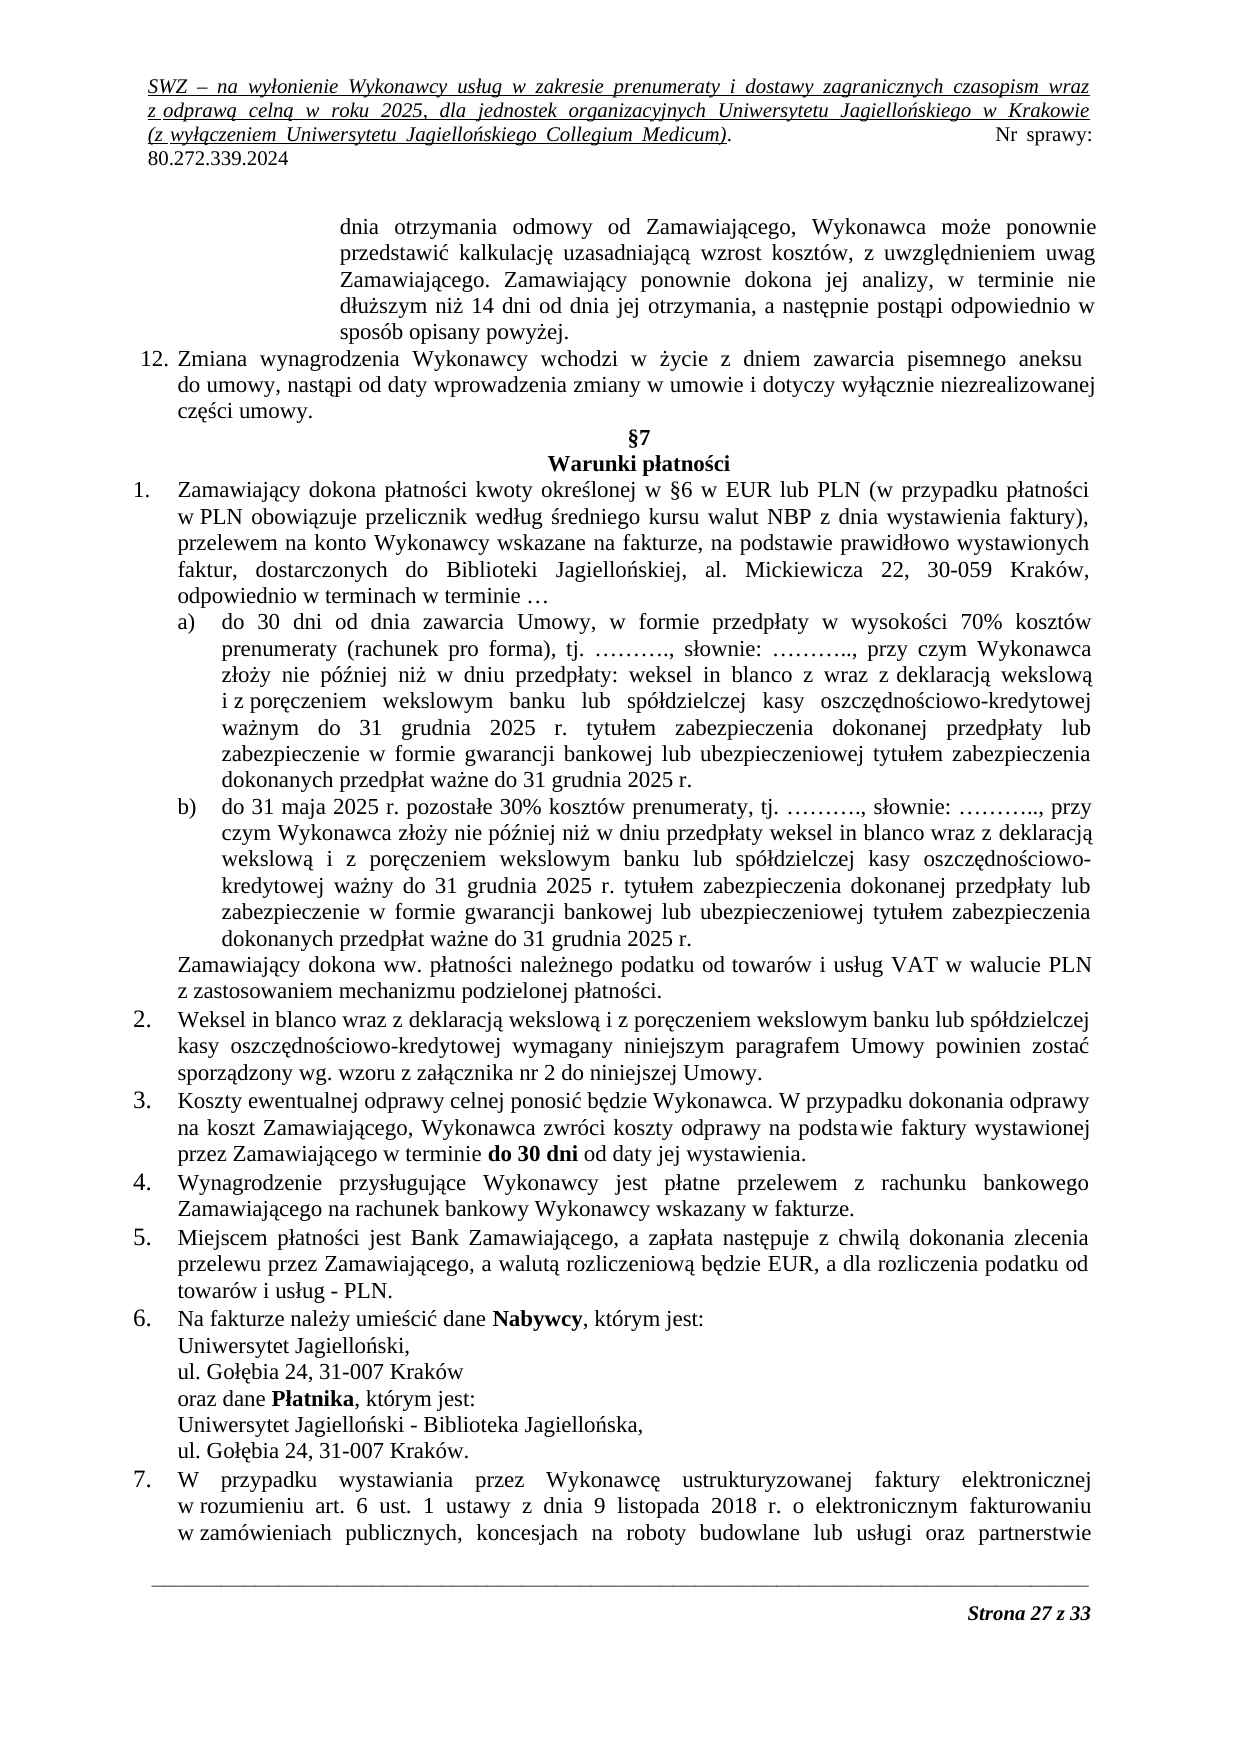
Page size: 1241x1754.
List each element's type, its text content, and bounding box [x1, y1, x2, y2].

list do 31 maja 2025 r. pozostałe 30% kosztów prenumeraty, tj. ………., słownie: ……….., przy czym Wykonawca złoży nie później niż w dniu przedpłaty weksel in blanco wraz z deklaracją wekslową i z poręczeniem wekslowym banku lub spółdzielczej kasy oszczędnościowo-kredytowej ważny do 31 grudnia 2025 r. tytułem zabezpieczenia dokonanej przedpłaty lub zabezpieczenie w formie gwarancji bankowej lub ubezpieczeniowej tytułem zabezpieczenia dokonanych przedpłat ważne do 31 grudnia 2025 r. [177, 793, 1093, 951]
text ul. Gołębia 24, 31-007 Kraków. [177, 1437, 1091, 1464]
text §7 [185, 424, 1093, 450]
text Zamawiający dokona ww. płatności należnego podatku od towarów i usług VAT w walucie PLN z zastosowaniem mechanizmu podzielonej płatności. [177, 951, 1093, 1004]
list Na fakturze należy umieścić dane Nabywcy, którym jest: [133, 1303, 1091, 1332]
text Warunki płatności [185, 450, 1093, 477]
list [133, 1464, 1093, 1545]
text ul. Gołębia 24, 31-007 Kraków [177, 1358, 1091, 1384]
list Weksel in blanco wraz z deklaracją wekslową i z poręczeniem wekslowym banku lub spółdzielczej kasy oszczędnościowo-kredytowej wymagany niniejszym paragrafem Umowy powinien zostać sporządzony wg. wzoru z załącznika nr 2 do niniejszej Umowy. [133, 1004, 1091, 1085]
text oraz dane Płatnika, którym jest: [177, 1384, 1091, 1411]
list Miejscem płatności jest Bank Zamawiającego, a zapłata następuje z chwilą dokonania zlecenia przelewu przez Zamawiającego, a walutą rozliczeniową będzie EUR, a dla rozliczenia podatku od towarów i usług - PLN. [133, 1222, 1091, 1303]
text Uniwersytet Jagielloński, [177, 1332, 1091, 1358]
list do 30 dni od dnia zawarcia Umowy, w formie przedpłaty w wysokości 70% kosztów prenumeraty (rachunek pro forma), tj. ………., słownie: ……….., przy czym Wykonawca złoży nie później niż w dniu przedpłaty: weksel in blanco z wraz z deklaracją wekslową i z poręczeniem wekslowym banku lub spółdzielczej kasy oszczędnościowo-kredytowej ważnym do 31 grudnia 2025 r. tytułem zabezpieczenia dokonanej przedpłaty lub zabezpieczenie w formie gwarancji bankowej lub ubezpieczeniowej tytułem zabezpieczenia dokonanych przedpłat ważne do 31 grudnia 2025 r. [177, 608, 1093, 793]
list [251, 213, 1097, 345]
list Zmiana wynagrodzenia Wykonawcy wchodzi w życie z dniem zawarcia pisemnego aneksu do umowy, nastąpi od daty wprowadzenia zmiany w umowie i dotyczy wyłącznie niezrealizowanej części umowy. [140, 345, 1097, 424]
list Zamawiający dokona płatności kwoty określonej w §6 w EUR lub PLN (w przypadku płatności w PLN obowiązuje przelicznik według średniego kursu walut NBP z dnia wystawienia faktury), przelewem na konto Wykonawcy wskazane na fakturze, na podstawie prawidłowo wystawionych faktur, dostarczonych do Biblioteki Jagiellońskiej, al. Mickiewicza 22, 30-059 Kraków, odpowiednio w terminach w terminie … [133, 477, 1091, 608]
text Uniwersytet Jagielloński - Biblioteka Jagiellońska, [177, 1411, 1091, 1437]
list Wynagrodzenie przysługujące Wykonawcy jest płatne przelewem z rachunku bankowego Zamawiającego na rachunek bankowy Wykonawcy wskazany w fakturze. [133, 1167, 1091, 1222]
list Koszty ewentualnej odprawy celnej ponosić będzie Wykonawca. W przypadku dokonania odprawy na koszt Zamawiającego, Wykonawca zwróci koszty odprawy na podstawie faktury wystawionej przez Zamawiającego w terminie do 30 dni od daty jej wystawienia. [133, 1085, 1091, 1167]
